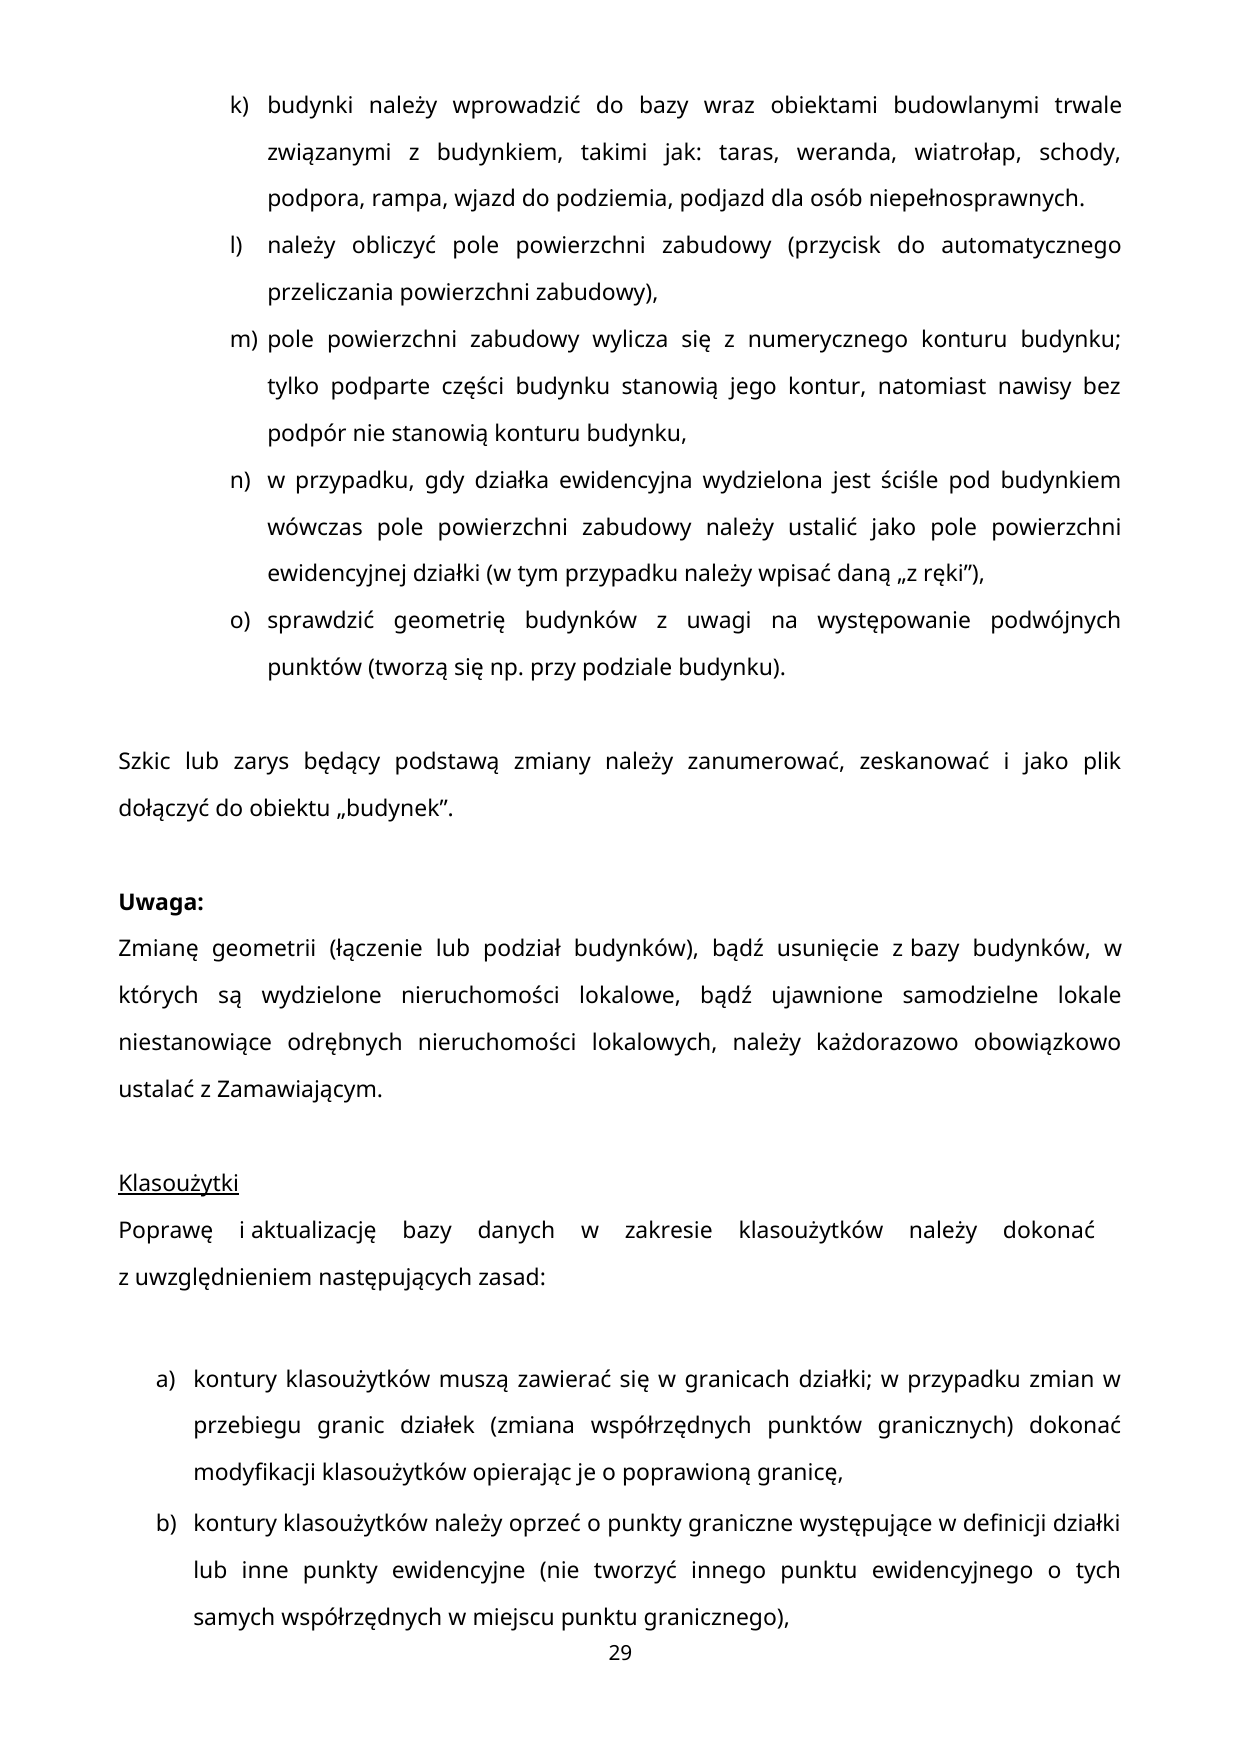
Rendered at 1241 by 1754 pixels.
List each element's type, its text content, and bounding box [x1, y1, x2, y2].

text Poprawę i aktualizację bazy danych w zakresie klasoużytków należy dokonać z uwzględnieniem następujących zasad: [118, 1214, 1122, 1292]
list kontury klasoużytków muszą zawierać się w granicach działki; w przypadku zmian w przebiegu granic działek (zmiana współrzędnych punktów granicznych) dokonać modyfikacji klasoużytków opierając je o poprawioną granicę, [156, 1363, 1122, 1488]
list pole powierzchni zabudowy wylicza się z numerycznego konturu budynku; tylko podparte części budynku stanowią jego kontur, natomiast nawisy bez podpór nie stanowią konturu budynku, [229, 323, 1122, 448]
list kontury klasoużytków należy oprzeć o punkty graniczne występujące w definicji działki lub inne punkty ewidencyjne (nie tworzyć innego punktu ewidencyjnego o tych samych współrzędnych w miejscu punktu granicznego), [156, 1507, 1122, 1632]
text Zmianę geometrii (łączenie lub podział budynków), bądź usunięcie z bazy budynków, w których są wydzielone nieruchomości lokalowe, bądź ujawnione samodzielne lokale niestanowiące odrębnych nieruchomości lokalowych, należy każdorazowo obowiązkowo ustalać z Zamawiającym. [118, 932, 1122, 1104]
list należy obliczyć pole powierzchni zabudowy (przycisk do automatycznego przeliczania powierzchni zabudowy), [229, 229, 1122, 307]
text Szkic lub zarys będący podstawą zmiany należy zanumerować, zeskanować i jako plik dołączyć do obiektu „budynek”. [118, 745, 1122, 823]
list sprawdzić geometrię budynków z uwagi na występowanie podwójnych punktów (tworzą się np. przy podziale budynku). [229, 604, 1122, 682]
text Uwaga: [118, 886, 1122, 917]
list budynki należy wprowadzić do bazy wraz obiektami budowlanymi trwale związanymi z budynkiem, takimi jak: taras, weranda, wiatrołap, schody, podpora, rampa, wjazd do podziemia, podjazd dla osób niepełnosprawnych. [229, 89, 1122, 214]
text Klasoużytki [118, 1167, 1122, 1198]
list w przypadku, gdy działka ewidencyjna wydzielona jest ściśle pod budynkiem wówczas pole powierzchni zabudowy należy ustalić jako pole powierzchni ewidencyjnej działki (w tym przypadku należy wpisać daną „z ręki”), [229, 464, 1122, 589]
